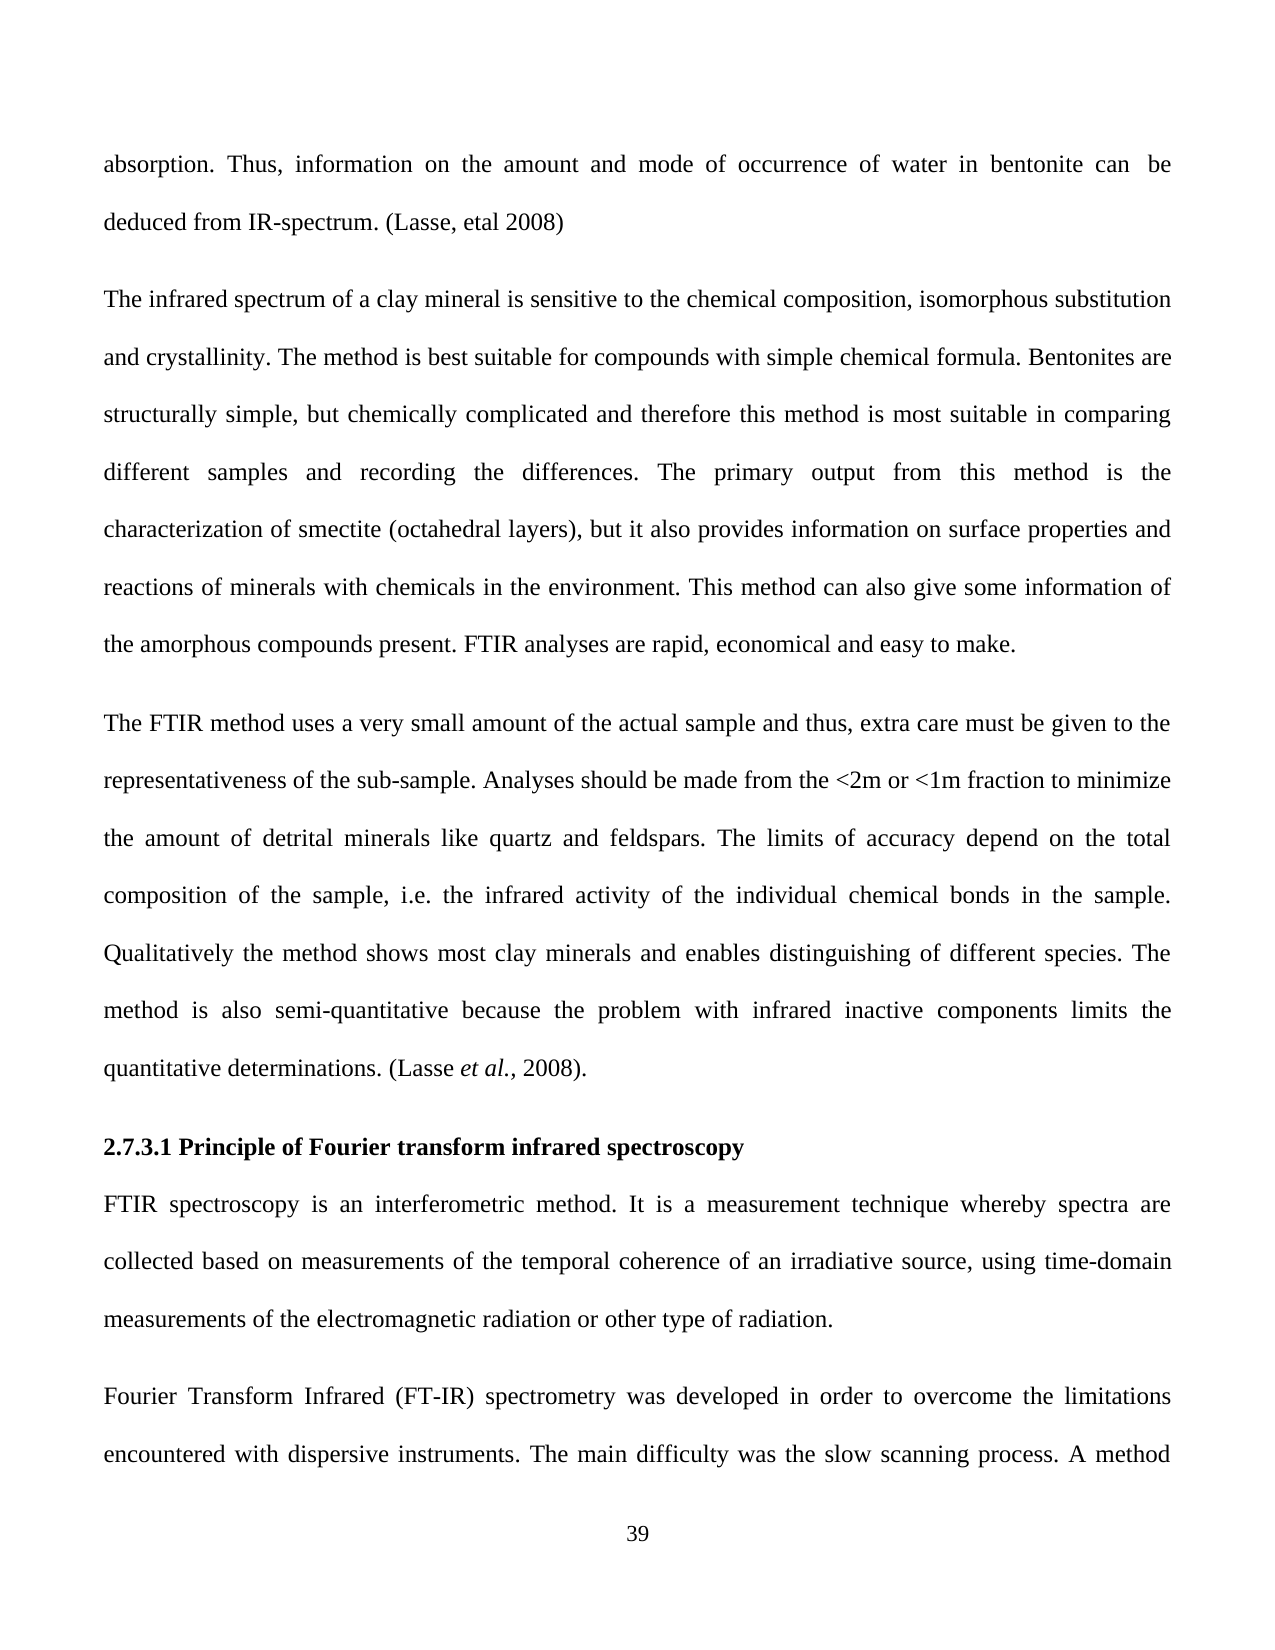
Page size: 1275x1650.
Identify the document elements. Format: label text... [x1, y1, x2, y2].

text absorption. Thus, information on the amount and mode of occurrence of water in bentonite can be deduced from IR-spectrum. (Lasse, etal 2008) [103, 149, 1172, 235]
text FTIR spectroscopy is an interferometric method. It is a measurement technique whereby spectra are collected based on measurements of the temporal coherence of an irradiative source, using time-domain measurements of the electromagnetic radiation or other type of radiation. [103, 1189, 1173, 1333]
list Principle of Fourier transform infrared spectroscopy [103, 1132, 1183, 1161]
text Fourier Transform Infrared (FT-IR) spectrometry was developed in order to overcome the limitations encountered with dispersive instruments. The main difficulty was the slow scanning process. A method [103, 1381, 1172, 1467]
text The FTIR method uses a very small amount of the actual sample and thus, extra care must be given to the representativeness of the sub-sample. Analyses should be made from the <2m or <1m fraction to minimize the amount of detrital minerals like quartz and feldspars. The limits of accuracy depend on the total composition of the sample, i.e. the infrared activity of the individual chemical bonds in the sample. Qualitatively the method shows most clay minerals and enables distinguishing of different species. The method is also semi-quantitative because the problem with infrared inactive components limits the quantitative determinations. (Lasse et al., 2008). [103, 708, 1172, 1081]
text The infrared spectrum of a clay mineral is sensitive to the chemical composition, isomorphous substitution and crystallinity. The method is best suitable for compounds with simple chemical formula. Bentonites are structurally simple, but chemically complicated and therefore this method is most suitable in comparing different samples and recording the differences. The primary output from this method is the characterization of smectite (octahedral layers), but it also provides information on surface properties and reactions of minerals with chemicals in the environment. This method can also give some information of the amorphous compounds present. FTIR analyses are rapid, economical and easy to make. [103, 284, 1172, 658]
